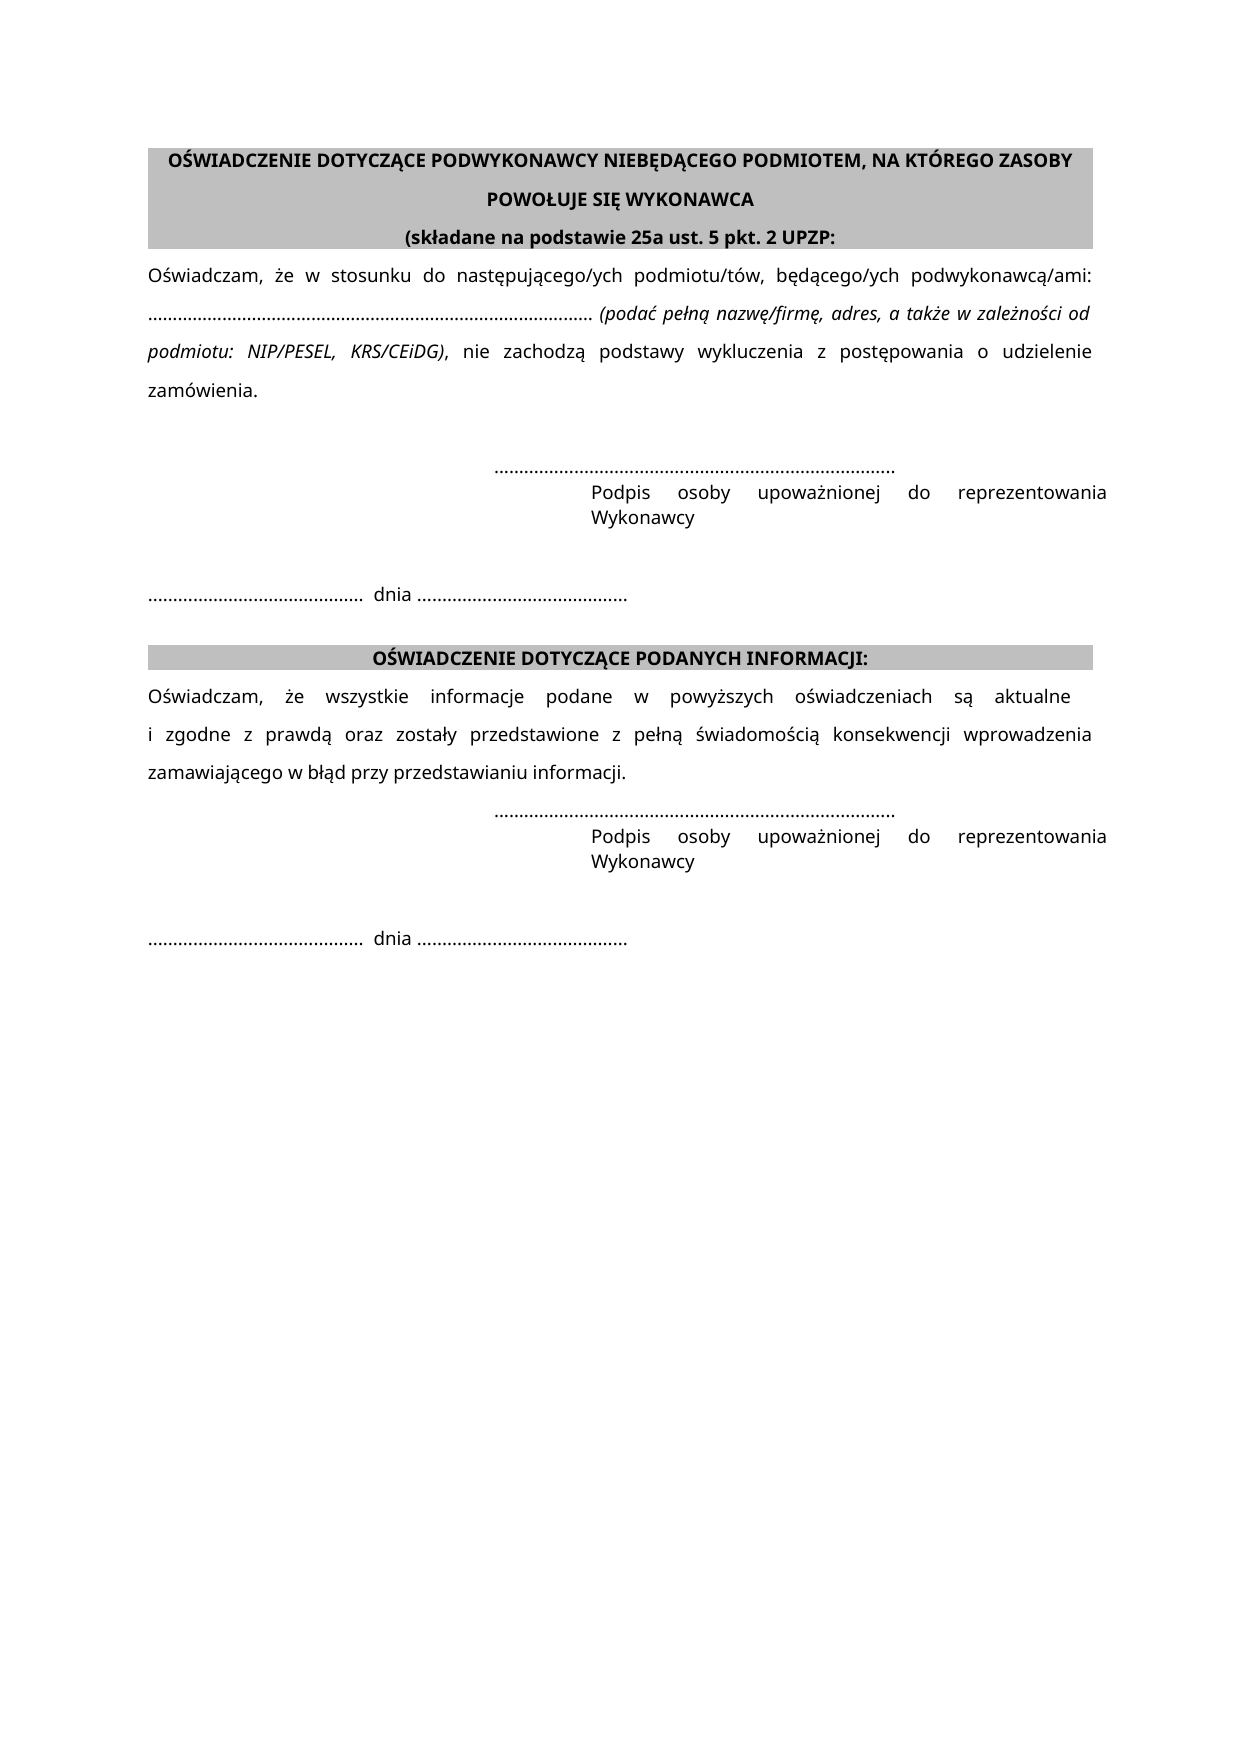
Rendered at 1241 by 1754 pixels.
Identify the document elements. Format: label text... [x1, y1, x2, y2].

text Podpis osoby upoważnionej do reprezentowania Wykonawcy [591, 479, 1107, 530]
text ........................................... dnia .......................................... [148, 581, 1107, 607]
text Podpis osoby upoważnionej do reprezentowania Wykonawcy [591, 823, 1107, 874]
text ........................................... dnia .......................................... [148, 925, 1107, 951]
text …….......................................................................... [148, 798, 1107, 823]
text Oświadczam, że w stosunku do następującego/ych podmiotu/tów, będącego/ych podwykonawcą/ami: ……………………………………………………………………..….…… (podać pełną nazwę/firmę, adres, a także w zależności od podmiotu: NIP/PESEL, KRS/CEiDG), nie zachodzą podstawy wykluczenia z postępowania o udzielenie zamówienia. [148, 262, 1093, 402]
text OŚWIADCZENIE DOTYCZĄCE PODANYCH INFORMACJI: [148, 645, 1093, 670]
text …….......................................................................... [148, 453, 1107, 479]
text OŚWIADCZENIE DOTYCZĄCE PODWYKONAWCY NIEBĘDĄCEGO PODMIOTEM, NA KTÓREGO ZASOBY POWOŁUJE SIĘ WYKONAWCA [148, 148, 1093, 211]
text (składane na podstawie 25a ust. 5 pkt. 2 UPZP: [148, 224, 1093, 249]
text Oświadczam, że wszystkie informacje podane w powyższych oświadczeniach są aktualne i zgodne z prawdą oraz zostały przedstawione z pełną świadomością konsekwencji wprowadzenia zamawiającego w błąd przy przedstawianiu informacji. [148, 683, 1093, 785]
